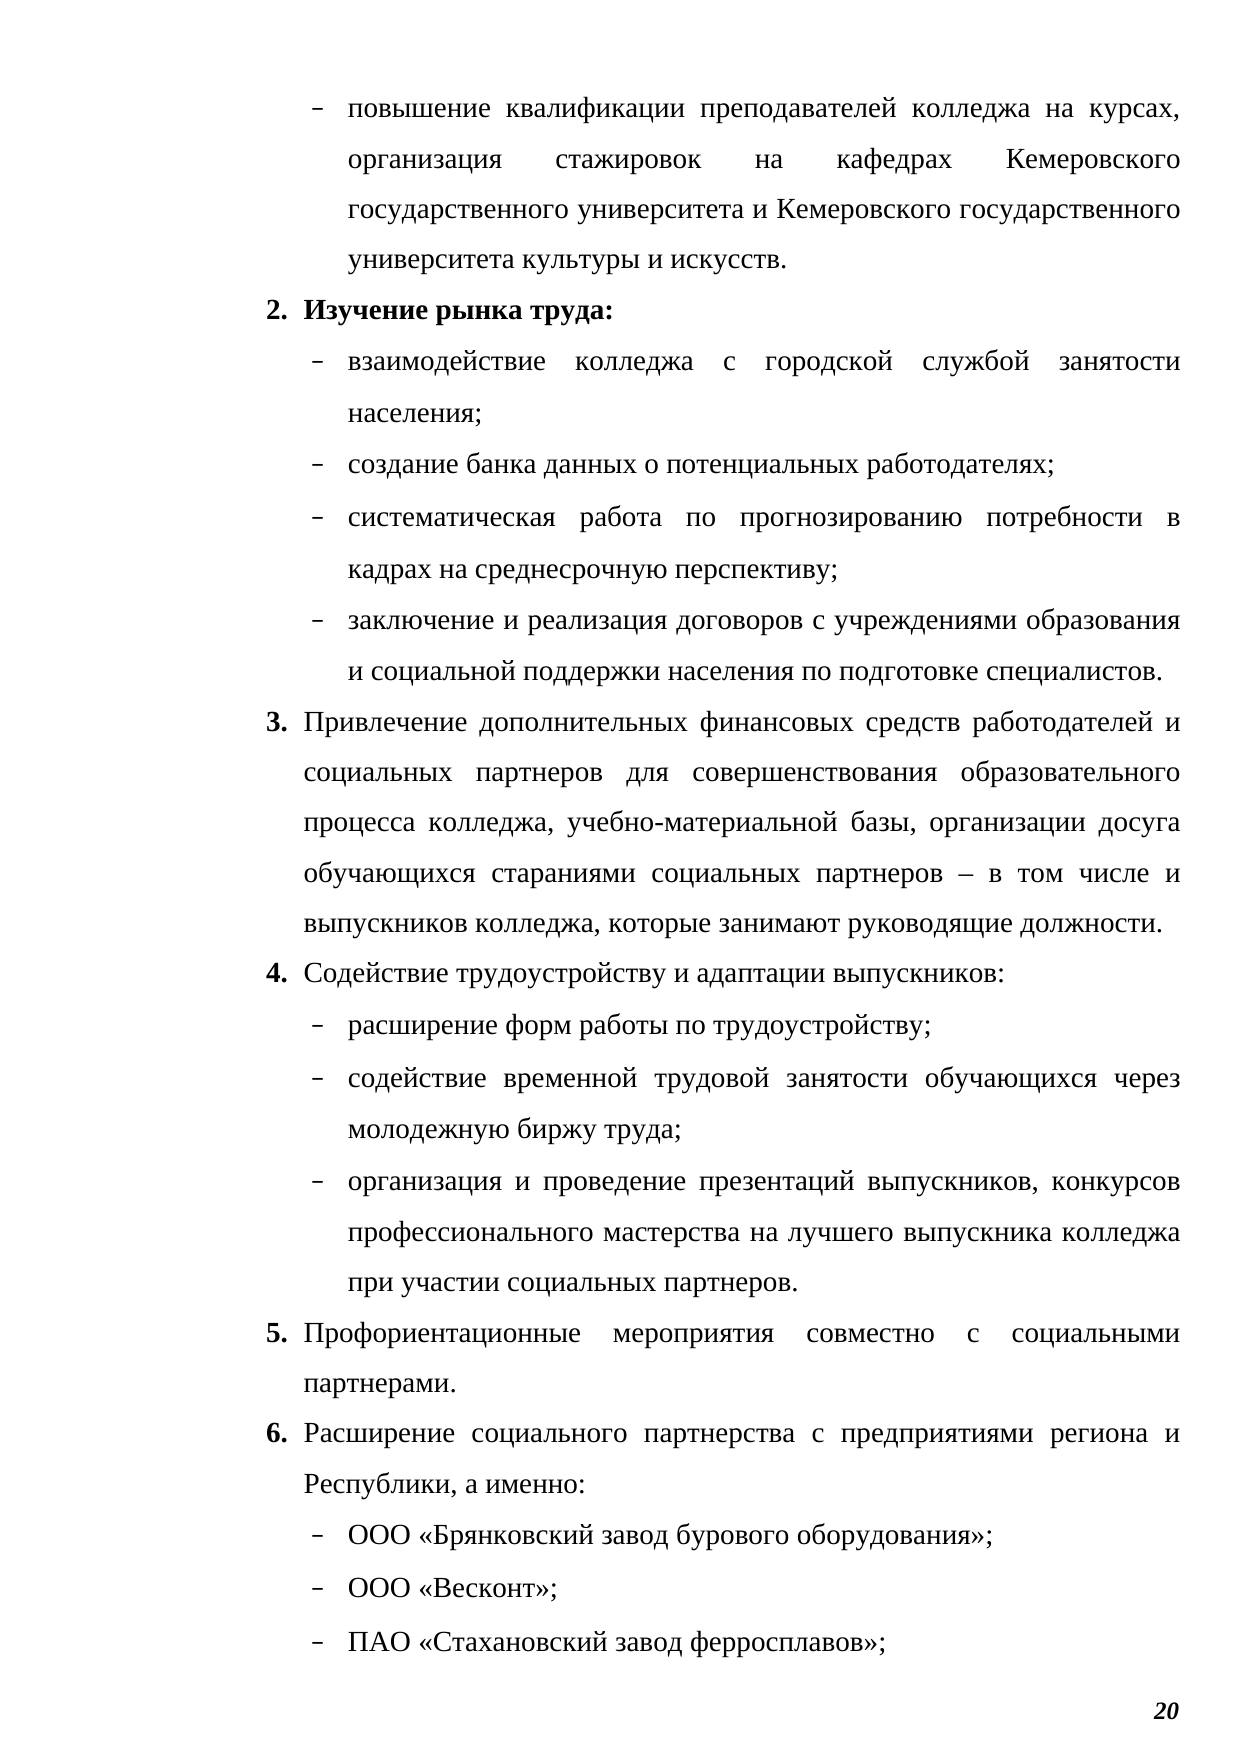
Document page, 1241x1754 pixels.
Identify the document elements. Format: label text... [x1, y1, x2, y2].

list взаимодействие колледжа с городской службой занятости населения; [310, 342, 1181, 428]
list систематическая работа по прогнозированию потребности в кадрах на среднесрочную перспективу; [310, 498, 1181, 584]
list ООО «Весконт»; [310, 1569, 1181, 1605]
list Профориентационные мероприятия совместно с социальными партнерами. [266, 1315, 1181, 1399]
list создание банка данных о потенциальных работодателях; [310, 445, 1181, 481]
list Расширение социального партнерства с предприятиями региона и Республики, а именно: [266, 1416, 1181, 1499]
list заключение и реализация договоров с учреждениями образования и социальной поддержки населения по подготовке специалистов. [310, 601, 1181, 687]
list ПАО «Стахановский завод ферросплавов»; [310, 1623, 1181, 1659]
list расширение форм работы по трудоустройству; [310, 1006, 1181, 1041]
list Изучение рынка труда: [266, 292, 1181, 326]
list содействие временной трудовой занятости обучающихся через молодежную биржу труда; [310, 1059, 1181, 1145]
list ООО «Брянковский завод бурового оборудования»; [310, 1516, 1181, 1552]
list повышение квалификации преподавателей колледжа на курсах, организация стажировок на кафедрах Кемеровского государственного университета и Кемеровского государственного университета культуры и искусств. [310, 89, 1181, 275]
list Содействие трудоустройству и адаптации выпускников: [266, 955, 1181, 989]
list организация и проведение презентаций выпускников, конкурсов профессионального мастерства на лучшего выпускника колледжа при участии социальных партнеров. [310, 1162, 1181, 1298]
list Привлечение дополнительных финансовых средств работодателей и социальных партнеров для совершенствования образовательного процесса колледжа, учебно-материальной базы, организации досуга обучающихся стараниями социальных партнеров – в том числе и выпускников колледжа, которые занимают руководящие должности. [266, 704, 1181, 939]
